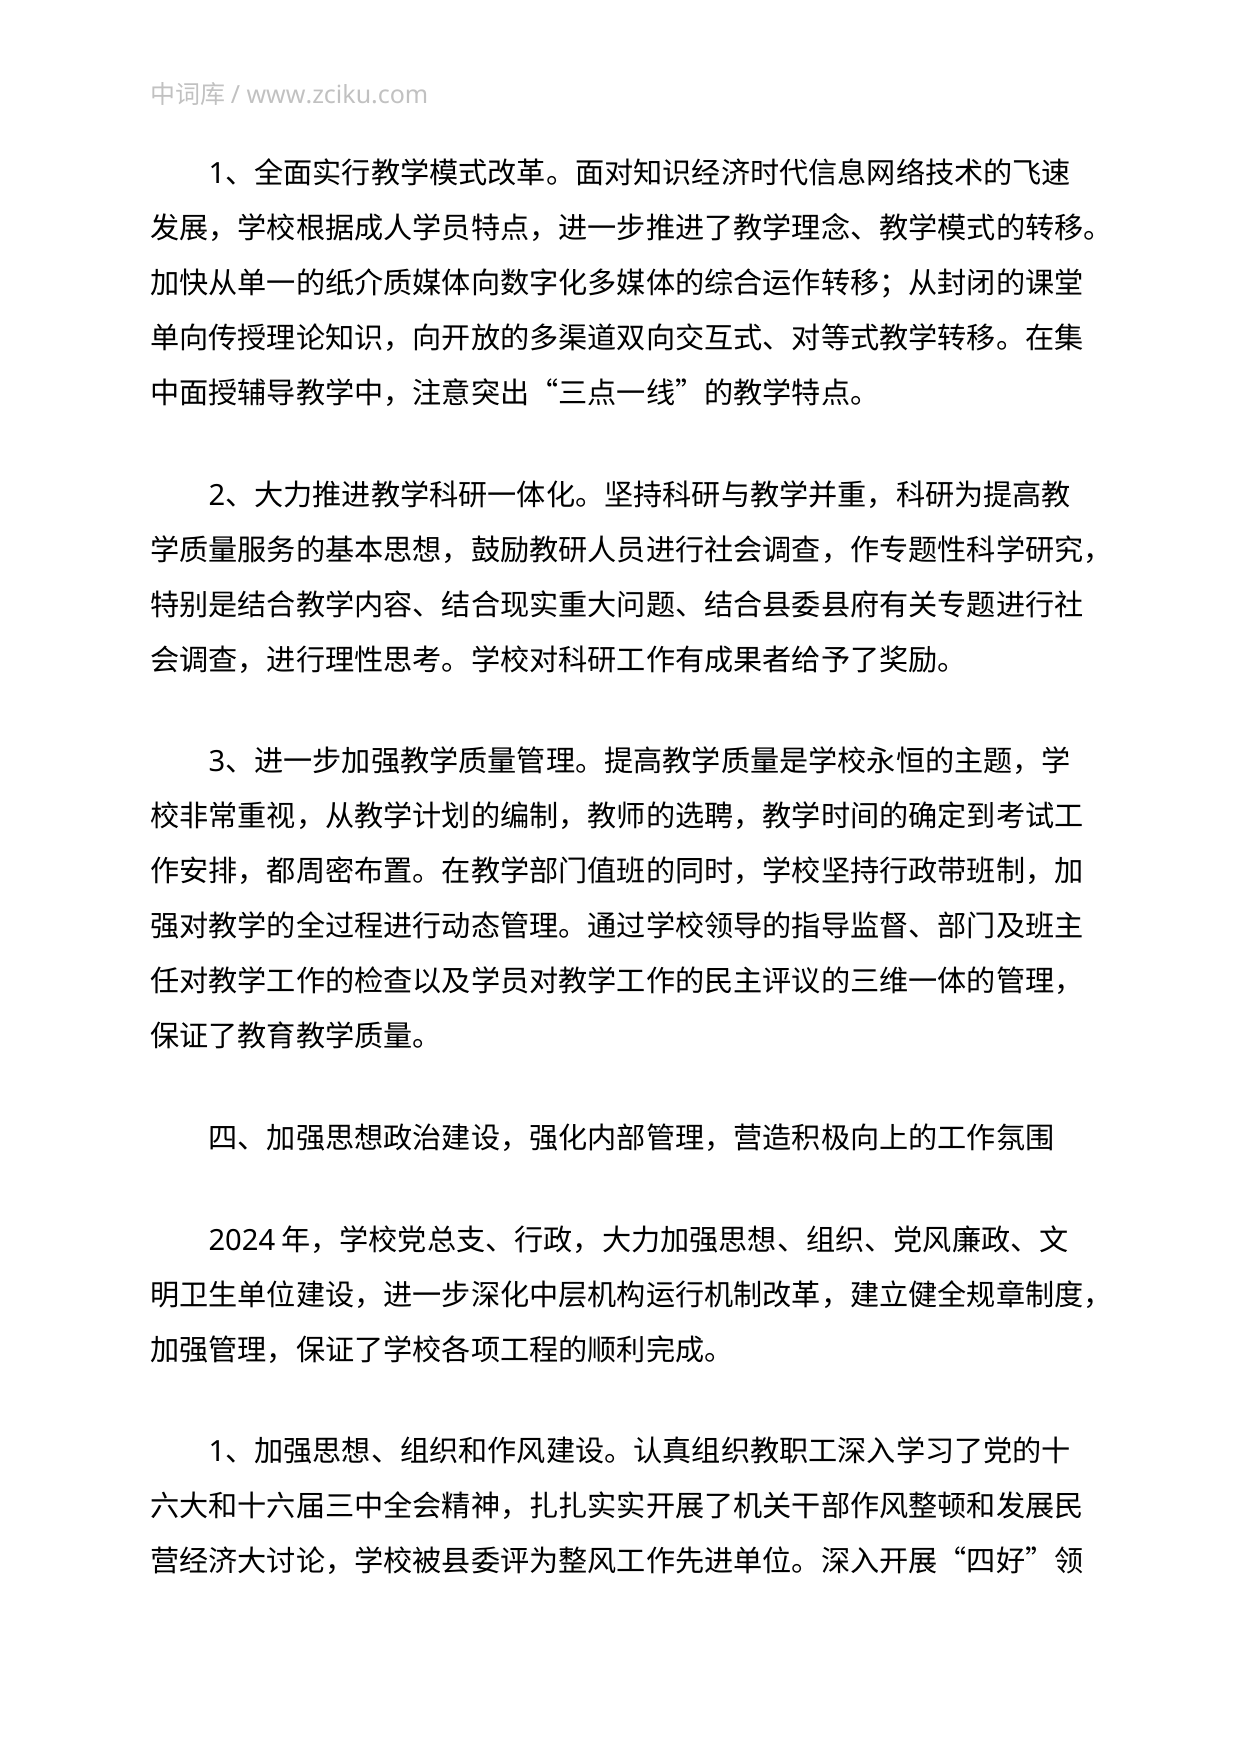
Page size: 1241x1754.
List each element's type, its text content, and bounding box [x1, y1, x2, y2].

text 2、大力推进教学科研一体化。坚持科研与教学并重，科研为提高教学质量服务的基本思想，鼓励教研人员进行社会调查，作专题性科学研究，特别是结合教学内容、结合现实重大问题、结合县委县府有关专题进行社会调查，进行理性思考。学校对科研工作有成果者给予了奖励。 [150, 471, 1090, 678]
text 2024年，学校党总支、行政，大力加强思想、组织、党风廉政、文明卫生单位建设，进一步深化中层机构运行机制改革，建立健全规章制度，加强管理，保证了学校各项工程的顺利完成。 [150, 1216, 1090, 1368]
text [150, 1428, 1090, 1580]
text 四、加强思想政治建设，强化内部管理，营造积极向上的工作氛围 [150, 1114, 1090, 1157]
text 3、进一步加强教学质量管理。提高教学质量是学校永恒的主题，学校非常重视，从教学计划的编制，教师的选聘，教学时间的确定到考试工作安排，都周密布置。在教学部门值班的同时，学校坚持行政带班制，加强对教学的全过程进行动态管理。通过学校领导的指导监督、部门及班主任对教学工作的检查以及学员对教学工作的民主评议的三维一体的管理，保证了教育教学质量。 [150, 738, 1090, 1055]
text 1、全面实行教学模式改革。面对知识经济时代信息网络技术的飞速发展，学校根据成人学员特点，进一步推进了教学理念、教学模式的转移。加快从单一的纸介质媒体向数字化多媒体的综合运作转移；从封闭的课堂单向传授理论知识，向开放的多渠道双向交互式、对等式教学转移。在集中面授辅导教学中，注意突出“三点一线”的教学特点。 [150, 150, 1090, 412]
